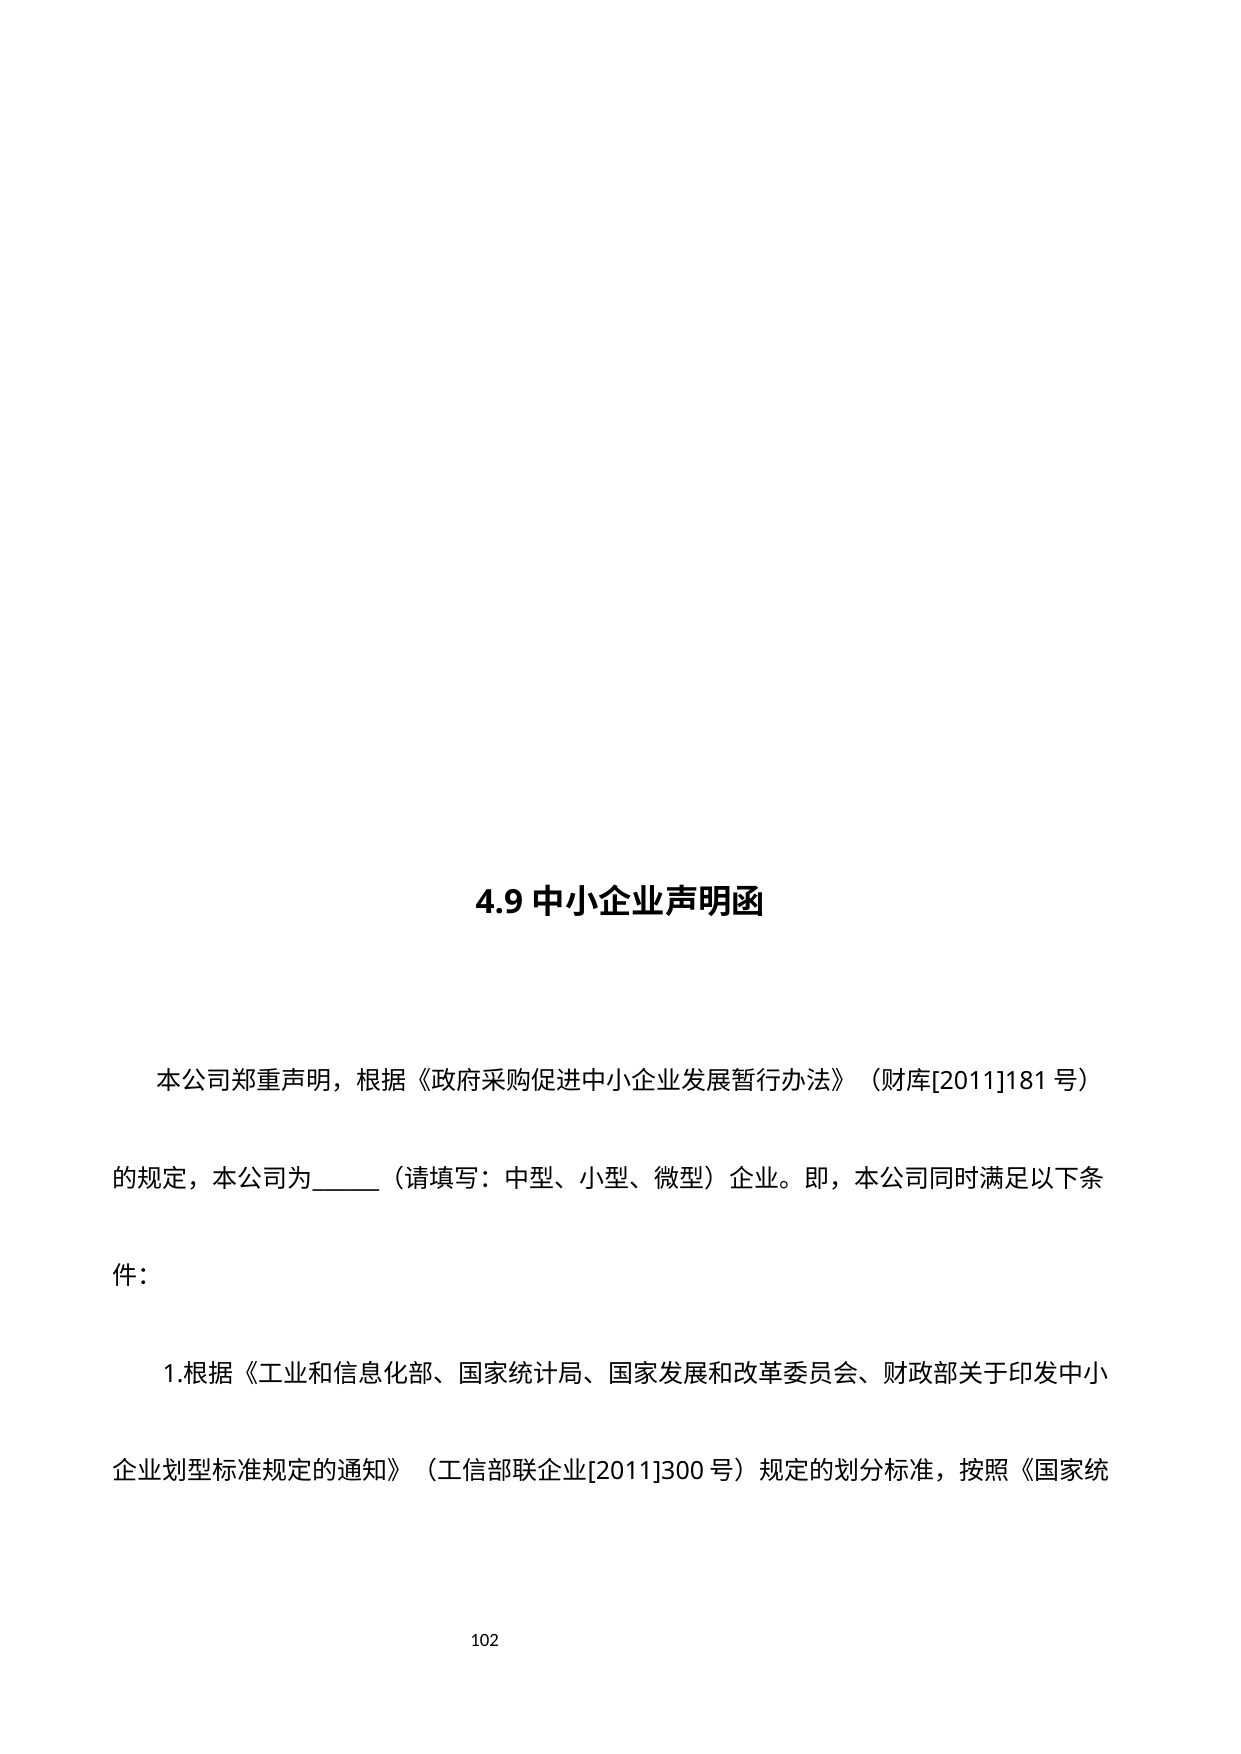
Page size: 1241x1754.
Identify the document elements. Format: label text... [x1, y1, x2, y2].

text 4.9 中小企业声明函 [112, 866, 1128, 931]
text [112, 1046, 1128, 1501]
